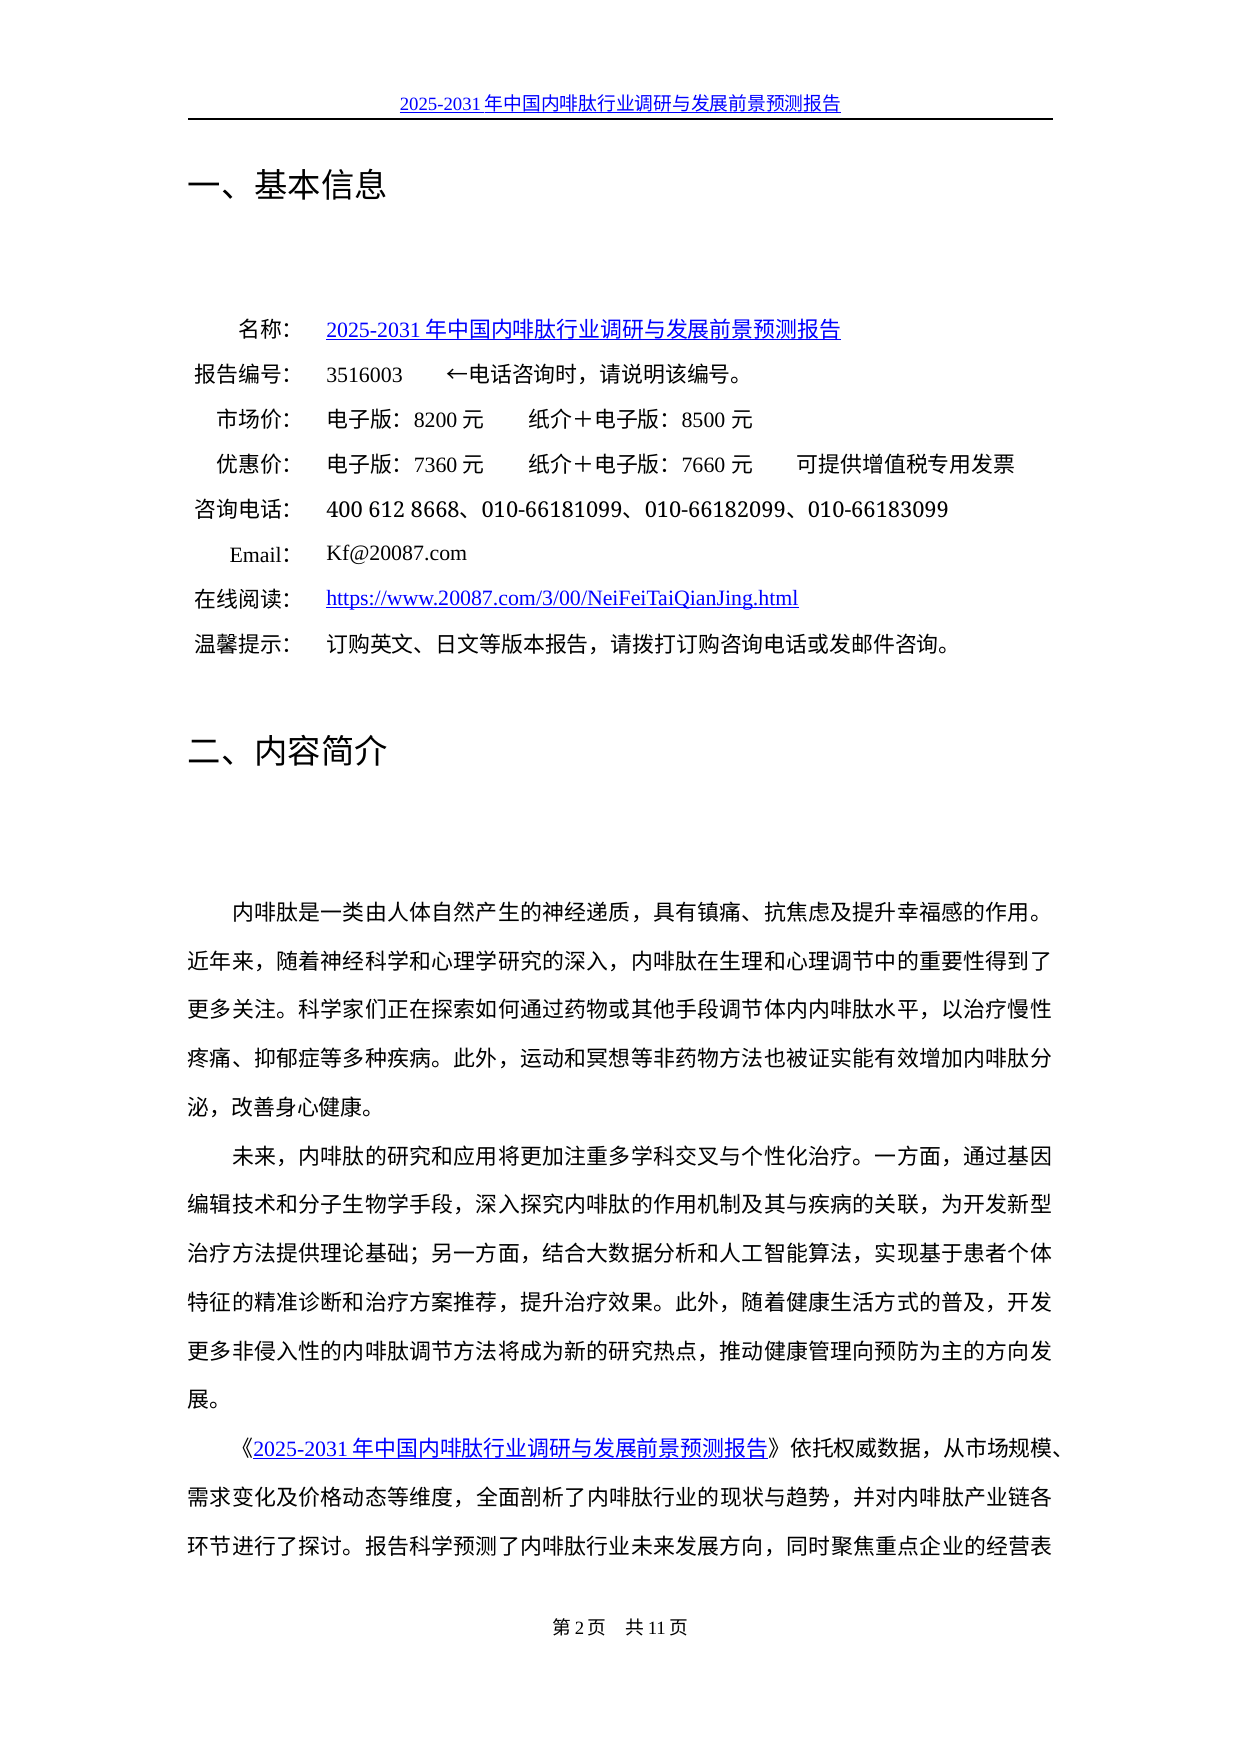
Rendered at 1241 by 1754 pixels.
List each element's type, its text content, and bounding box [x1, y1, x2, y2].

title 一、基本信息 [187, 150, 1053, 215]
table_header 2025-2031年中国内啡肽行业调研与发展前景预测报告 [315, 312, 1073, 357]
table_cell Kf@20087.com [315, 537, 1073, 582]
table_cell 优惠价： [167, 447, 315, 492]
table_cell [315, 582, 1073, 627]
table_cell Email： [167, 537, 315, 582]
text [187, 894, 1053, 1561]
table_cell 电子版：8200 元 纸介＋电子版：8500 元 [315, 402, 1073, 447]
table_cell 报告编号： [167, 357, 315, 402]
table_cell 咨询电话： [167, 492, 315, 537]
table_cell 电子版：7360 元 纸介＋电子版：7660 元 可提供增值税专用发票 [315, 447, 1073, 492]
table_cell 订购英文、日文等版本报告，请拨打订购咨询电话或发邮件咨询。 [315, 627, 1073, 672]
table_cell 温馨提示： [167, 627, 315, 672]
table_cell 在线阅读： [167, 582, 315, 627]
table_cell 3516003 ←电话咨询时，请说明该编号。 [315, 357, 1073, 402]
table_header 名称： [167, 312, 315, 357]
title 二、内容简介 [187, 717, 1053, 782]
table_cell 400 612 8668、010-66181099、010-66182099、010-66183099 [315, 492, 1073, 537]
table_cell 市场价： [167, 402, 315, 447]
